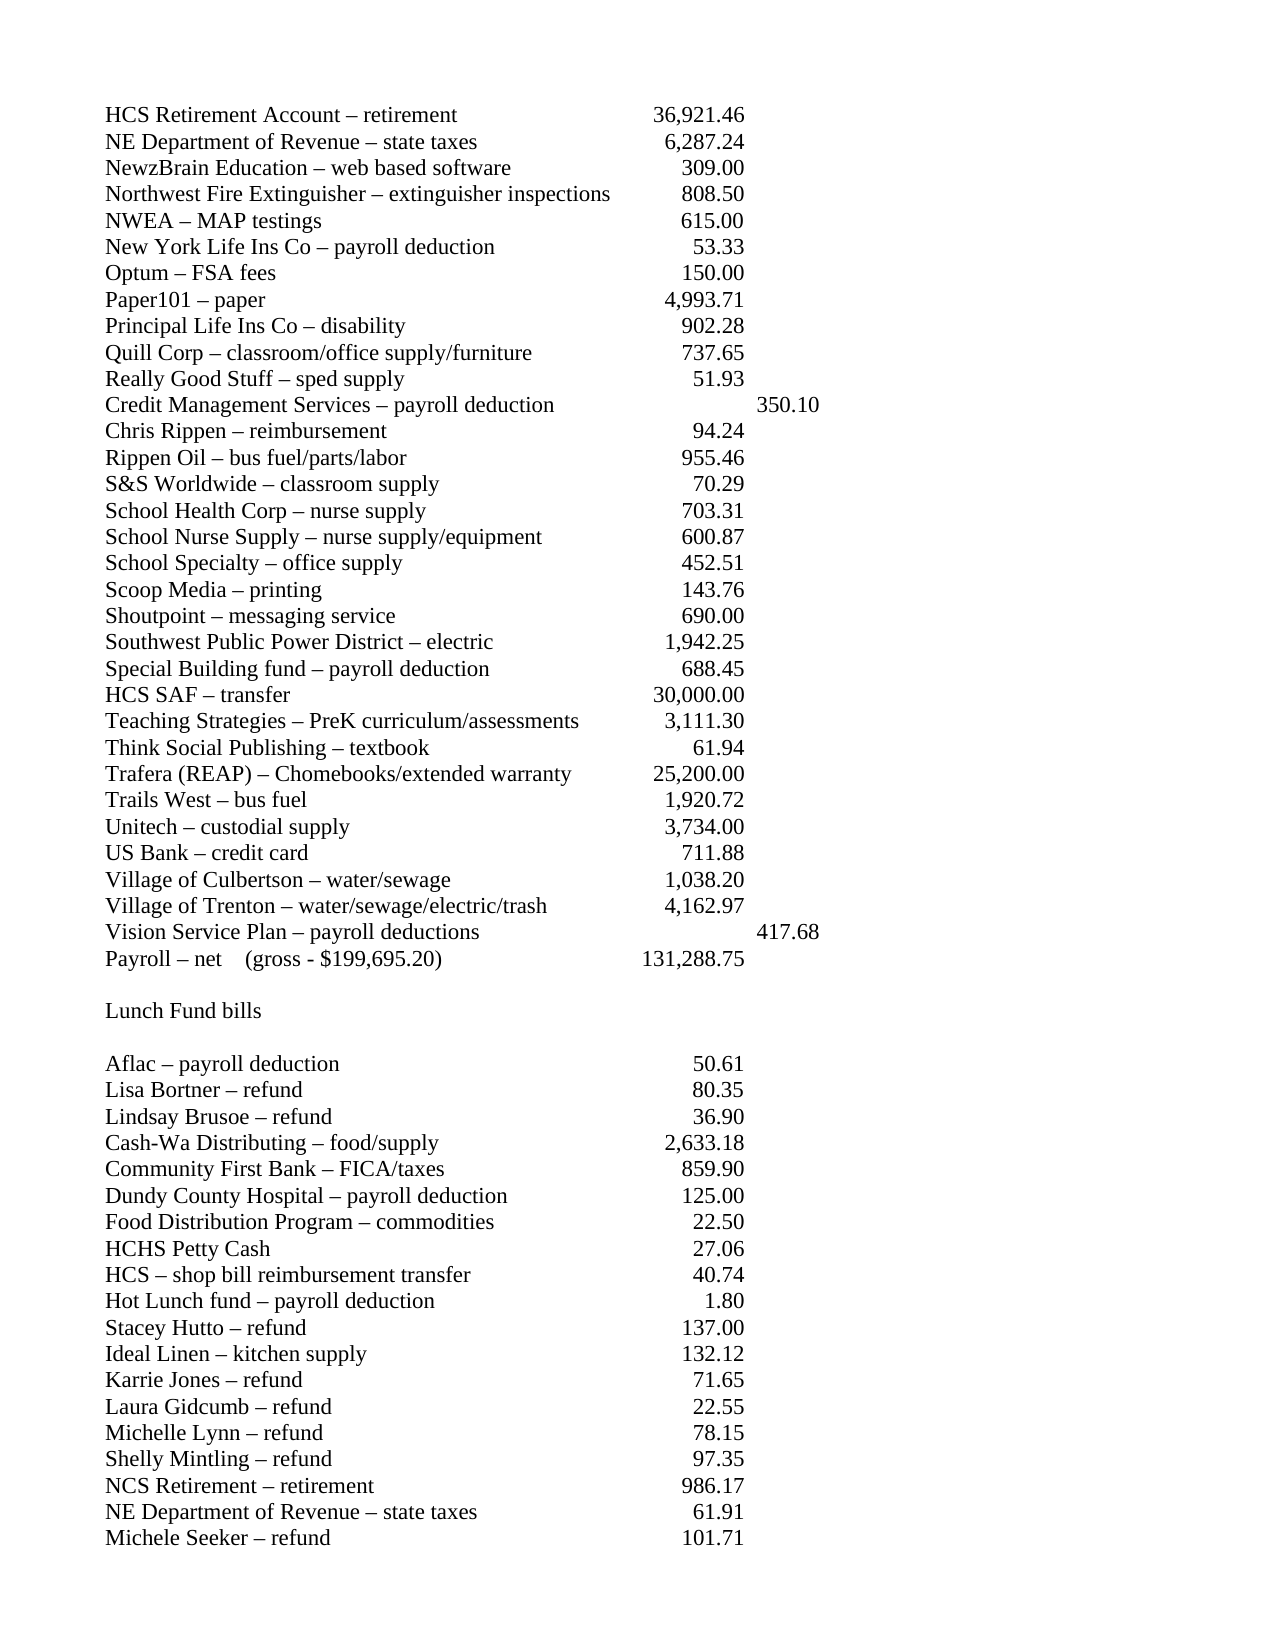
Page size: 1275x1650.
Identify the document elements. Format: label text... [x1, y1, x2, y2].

text Village of Culbertson – water/sewage 1,038.20 [105, 866, 1200, 892]
text Hot Lunch fund – payroll deduction 1.80 [105, 1287, 1200, 1314]
text HCS SAF – transfer 30,000.00 [105, 681, 1200, 707]
text Ideal Linen – kitchen supply 132.12 [105, 1340, 1200, 1366]
text Northwest Fire Extinguisher – extinguisher inspections 808.50 [105, 180, 1200, 207]
text School Specialty – office supply 452.51 [105, 549, 1200, 576]
text Think Social Publishing – textbook 61.94 [105, 734, 1200, 760]
text Rippen Oil – bus fuel/parts/labor 955.46 [105, 444, 1200, 470]
text Karrie Jones – refund 71.65 [105, 1366, 1200, 1393]
text Quill Corp – classroom/office supply/furniture 737.65 [105, 338, 1200, 365]
text Trafera (REAP) – Chomebooks/extended warranty 25,200.00 [105, 760, 1200, 787]
text Cash-Wa Distributing – food/supply 2,633.18 [105, 1129, 1200, 1156]
text Credit Management Services – payroll deduction 350.10 [105, 391, 1200, 418]
text HCHS Petty Cash 27.06 [105, 1234, 1200, 1261]
text Special Building fund – payroll deduction 688.45 [105, 655, 1200, 681]
text Shelly Mintling – refund 97.35 [105, 1445, 1200, 1472]
text Lunch Fund bills [105, 997, 1200, 1024]
text Community First Bank – FICA/taxes 859.90 [105, 1156, 1200, 1182]
text School Nurse Supply – nurse supply/equipment 600.87 [105, 523, 1200, 549]
text Payroll – net (gross - $199,695.20) 131,288.75 [105, 945, 1200, 971]
text Village of Trenton – water/sewage/electric/trash 4,162.97 [105, 892, 1200, 918]
text Stacey Hutto – refund 137.00 [105, 1314, 1200, 1340]
text Lindsay Brusoe – refund 36.90 [105, 1103, 1200, 1129]
text NWEA – MAP testings 615.00 [105, 207, 1200, 233]
text Teaching Strategies – PreK curriculum/assessments 3,111.30 [105, 707, 1200, 734]
text Southwest Public Power District – electric 1,942.25 [105, 628, 1200, 655]
text Lisa Bortner – refund 80.35 [105, 1076, 1200, 1103]
text Food Distribution Program – commodities 22.50 [105, 1208, 1200, 1234]
text Unitech – custodial supply 3,734.00 [105, 813, 1200, 839]
text Shoutpoint – messaging service 690.00 [105, 602, 1200, 628]
text NewzBrain Education – web based software 309.00 [105, 154, 1200, 180]
text HCS – shop bill reimbursement transfer 40.74 [105, 1261, 1200, 1287]
text Chris Rippen – reimbursement 94.24 [105, 418, 1200, 444]
text School Health Corp – nurse supply 703.31 [105, 497, 1200, 523]
text Scoop Media – printing 143.76 [105, 576, 1200, 602]
text NE Department of Revenue – state taxes 6,287.24 [105, 128, 1200, 154]
text Aflac – payroll deduction 50.61 [105, 1050, 1200, 1076]
text Paper101 – paper 4,993.71 [105, 286, 1200, 312]
text Optum – FSA fees 150.00 [105, 259, 1200, 286]
text Vision Service Plan – payroll deductions 417.68 [105, 918, 1200, 945]
text Really Good Stuff – sped supply 51.93 [105, 365, 1200, 391]
text Michelle Lynn – refund 78.15 [105, 1419, 1200, 1445]
text Trails West – bus fuel 1,920.72 [105, 787, 1200, 813]
text US Bank – credit card 711.88 [105, 839, 1200, 866]
text Laura Gidcumb – refund 22.55 [105, 1393, 1200, 1419]
text Principal Life Ins Co – disability 902.28 [105, 312, 1200, 338]
text New York Life Ins Co – payroll deduction 53.33 [105, 233, 1200, 259]
text NE Department of Revenue – state taxes 61.91 [105, 1498, 1200, 1524]
text S&S Worldwide – classroom supply 70.29 [105, 470, 1200, 497]
text Dundy County Hospital – payroll deduction 125.00 [105, 1182, 1200, 1208]
text HCS Retirement Account – retirement 36,921.46 [105, 101, 1200, 128]
text Michele Seeker – refund 101.71 [105, 1524, 1200, 1551]
text NCS Retirement – retirement 986.17 [105, 1472, 1200, 1498]
